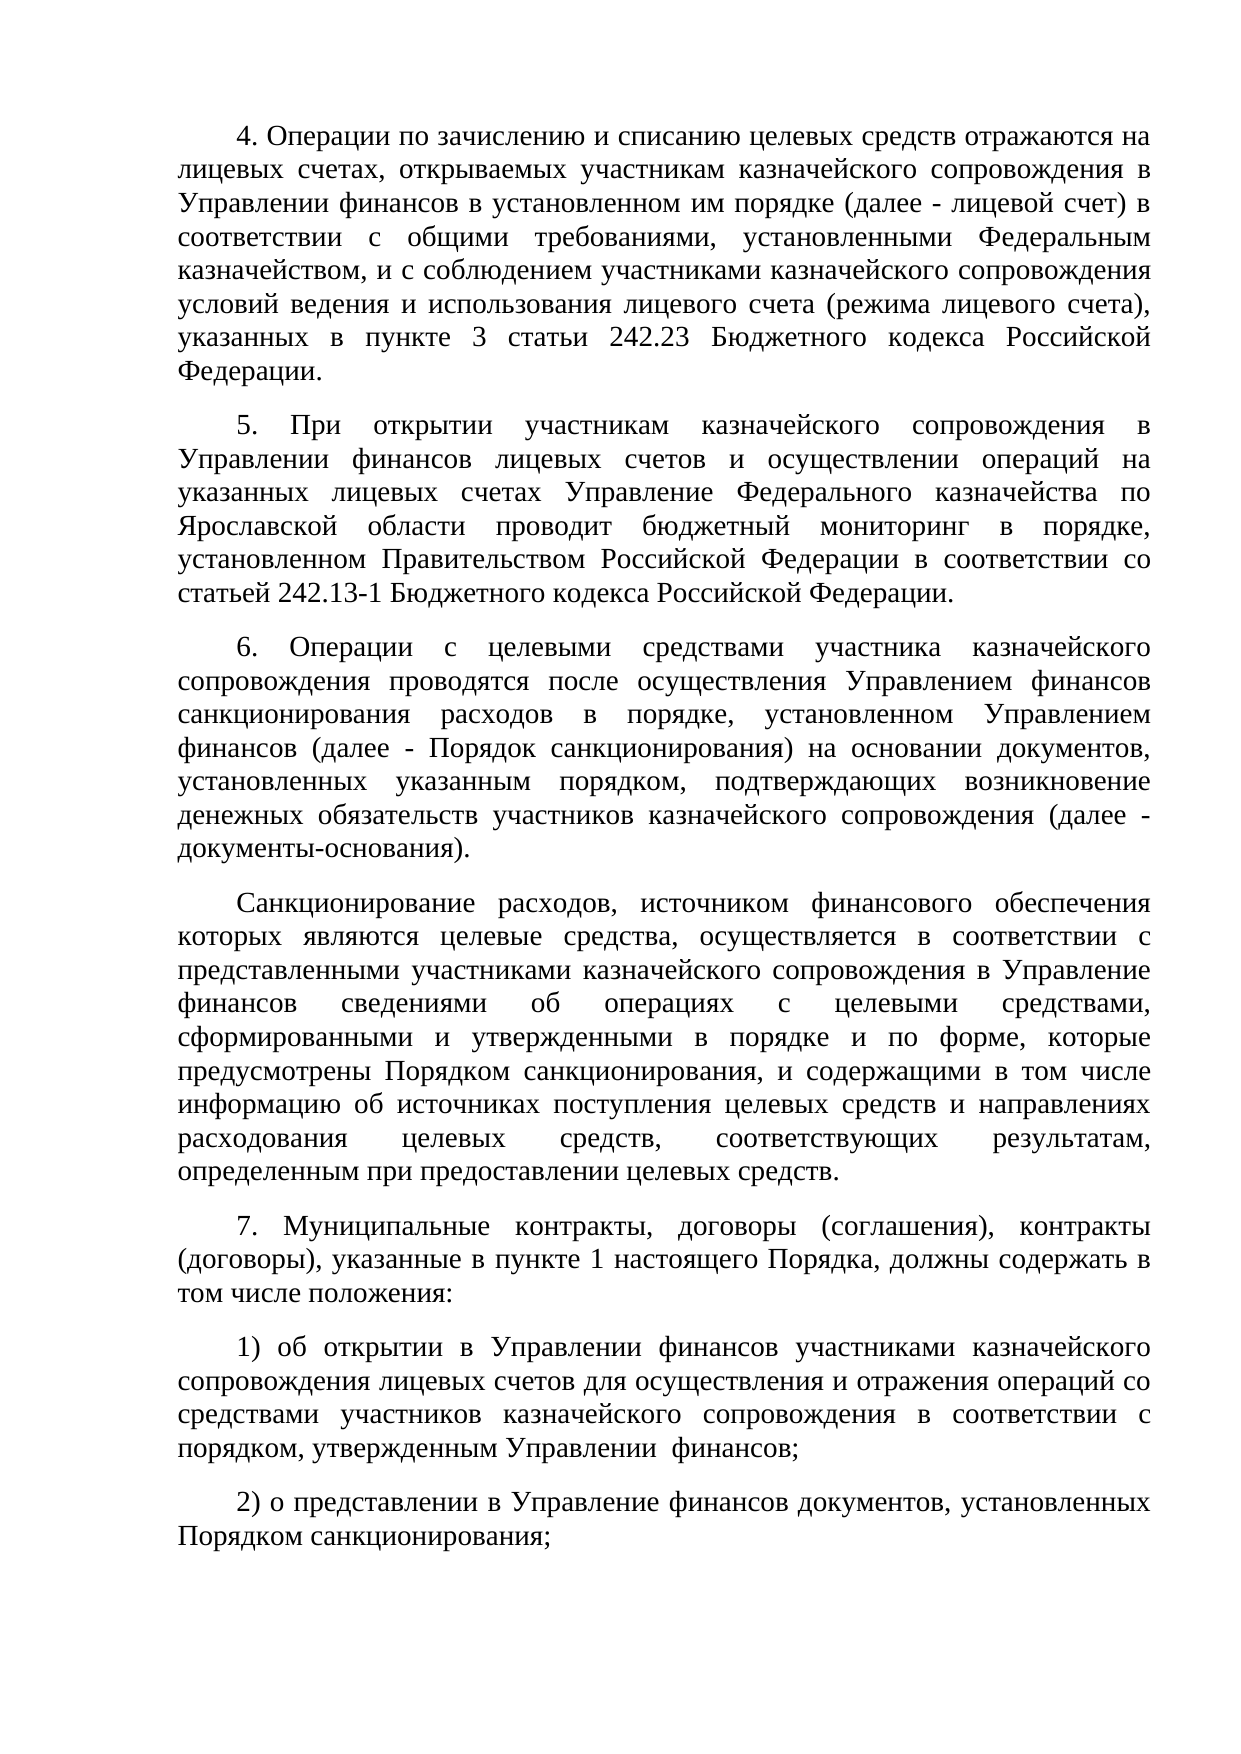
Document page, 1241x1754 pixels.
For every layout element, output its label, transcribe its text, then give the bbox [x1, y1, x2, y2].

text 1) об открытии в Управлении финансов участниками казначейского сопровождения лицевых счетов для осуществления и отражения операций со средствами участников казначейского сопровождения в соответствии с порядком, утвержденным Управлении финансов; [177, 1329, 1152, 1463]
text 2) о представлении в Управление финансов документов, установленных Порядком санкционирования; [177, 1484, 1152, 1551]
text Санкционирование расходов, источником финансового обеспечения которых являются целевые средства, осуществляется в соответствии с представленными участниками казначейского сопровождения в Управление финансов сведениями об операциях с целевыми средствами, сформированными и утвержденными в порядке и по форме, которые предусмотрены Порядком санкционирования, и содержащими в том числе информацию об источниках поступления целевых средств и направлениях расходования целевых средств, соответствующих результатам, определенным при предоставлении целевых средств. [177, 885, 1152, 1187]
text 4. Операции по зачислению и списанию целевых средств отражаются на лицевых счетах, открываемых участникам казначейского сопровождения в Управлении финансов в установленном им порядке (далее - лицевой счет) в соответствии с общими требованиями, установленными Федеральным казначейством, и с соблюдением участниками казначейского сопровождения условий ведения и использования лицевого счета (режима лицевого счета), указанных в пункте 3 статьи 242.23 Бюджетного кодекса Российской Федерации. [177, 118, 1152, 386]
text 6. Операции с целевыми средствами участника казначейского сопровождения проводятся после осуществления Управлением финансов санкционирования расходов в порядке, установленном Управлением финансов (далее - Порядок санкционирования) на основании документов, установленных указанным порядком, подтверждающих возникновение денежных обязательств участников казначейского сопровождения (далее - документы-основания). [177, 629, 1152, 864]
text 7. Муниципальные контракты, договоры (соглашения), контракты (договоры), указанные в пункте 1 настоящего Порядка, должны содержать в том числе положения: [177, 1208, 1152, 1308]
text 5. При открытии участникам казначейского сопровождения в Управлении финансов лицевых счетов и осуществлении операций на указанных лицевых счетах Управление Федерального казначейства по Ярославской области проводит бюджетный мониторинг в порядке, установленном Правительством Российской Федерации в соответствии со статьей 242.13-1 Бюджетного кодекса Российской Федерации. [177, 407, 1152, 608]
